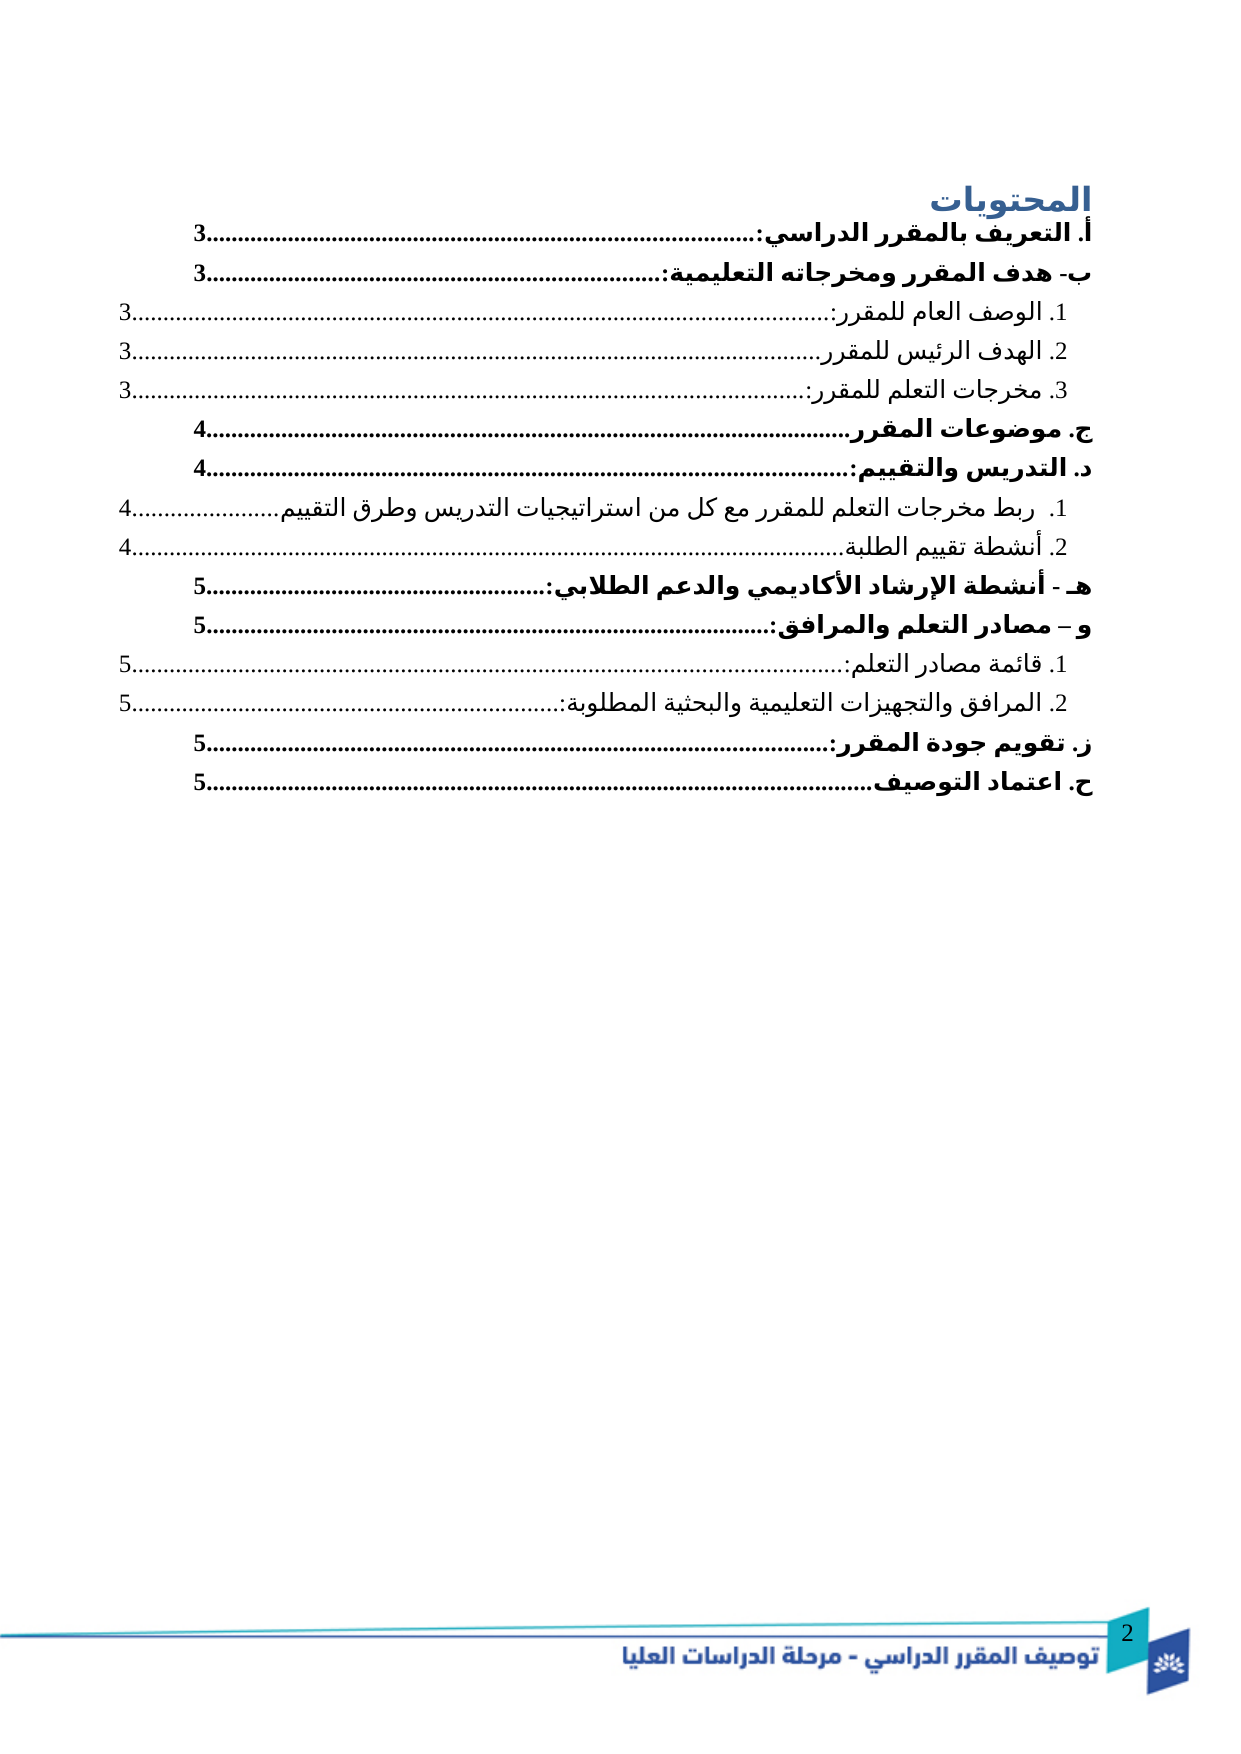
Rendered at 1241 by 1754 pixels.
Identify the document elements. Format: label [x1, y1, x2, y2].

picture [0, 1587, 1200, 1713]
